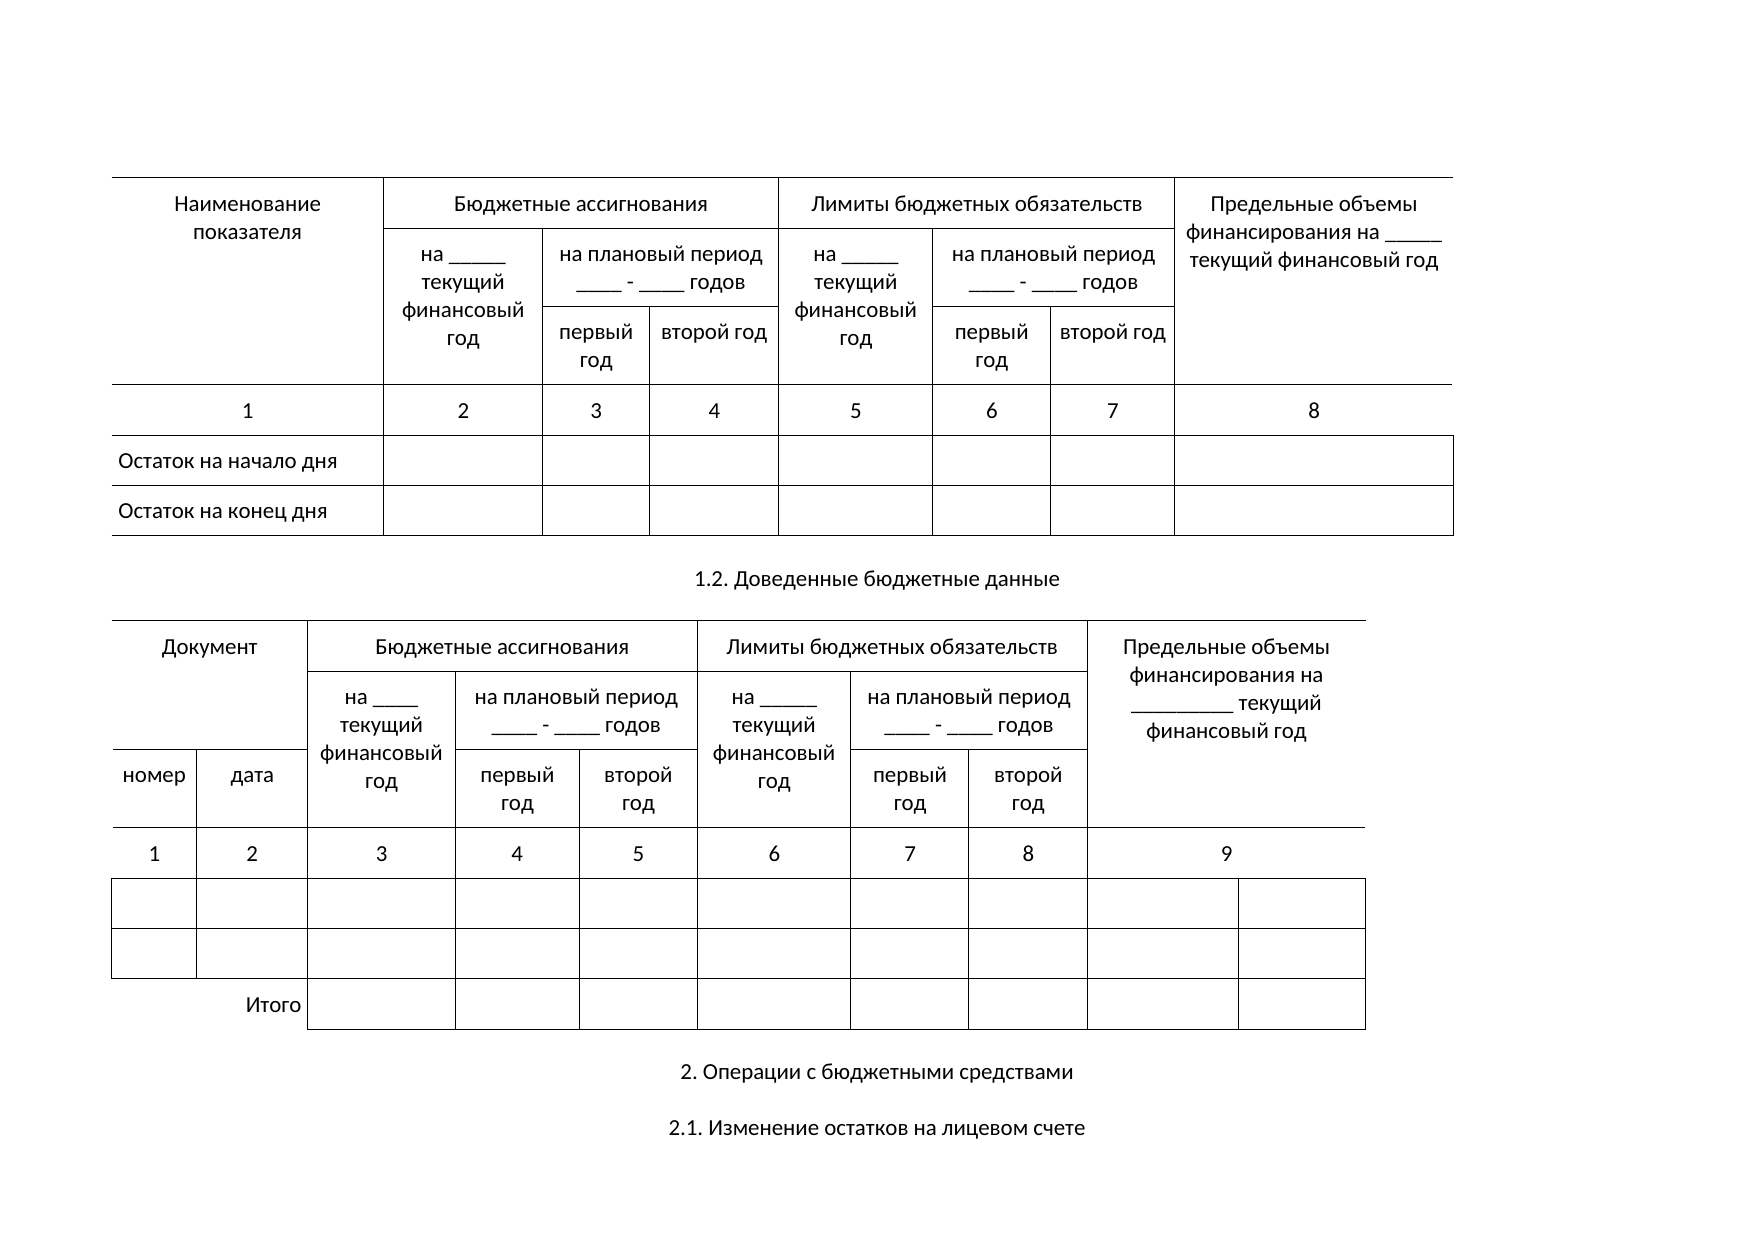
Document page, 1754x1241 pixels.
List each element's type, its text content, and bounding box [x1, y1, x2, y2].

table_cell номер [112, 750, 196, 827]
table_cell второй год [650, 307, 778, 384]
table_cell [969, 879, 1087, 928]
table_cell [851, 979, 968, 1028]
table_cell 7 [851, 828, 968, 877]
table_cell [933, 486, 1050, 535]
table_cell [1175, 436, 1453, 485]
table_cell Остаток на начало дня [112, 436, 383, 485]
table_cell 8 [969, 828, 1087, 877]
table_cell [456, 879, 579, 928]
table_cell 6 [698, 828, 850, 877]
table_cell 3 [543, 385, 649, 434]
table_cell [580, 879, 697, 928]
table_cell [308, 979, 455, 1028]
table_cell 3 [308, 828, 455, 877]
table_cell [543, 486, 649, 535]
table_cell [698, 979, 850, 1028]
table_cell первый год [933, 307, 1050, 384]
table_cell 8 [1175, 384, 1453, 434]
table_cell первый год [456, 750, 579, 827]
table_cell на _____ текущий финансовый год [698, 672, 850, 827]
table_cell [580, 929, 697, 978]
table_cell 1 [112, 828, 196, 877]
table_header Предельные объемы финансирования на _____ текущий финансовый год [1175, 178, 1453, 384]
table_cell [1088, 979, 1238, 1028]
table_cell первый год [543, 307, 649, 384]
table_cell [969, 929, 1087, 978]
table_cell второй год [1051, 307, 1174, 384]
table_cell 4 [456, 828, 579, 877]
table_cell [112, 879, 196, 928]
table_cell [456, 929, 579, 978]
table_cell дата [197, 750, 307, 827]
table_cell на плановый период ____ - ____ годов [851, 672, 1087, 749]
table_cell [384, 436, 542, 485]
table_cell [543, 436, 649, 485]
text 1.2. Доведенные бюджетные данные [118, 564, 1636, 592]
table_cell 2 [197, 828, 307, 877]
table_cell [308, 929, 455, 978]
table_cell второй год [580, 750, 697, 827]
table_header Документ [112, 621, 307, 749]
table_cell первый год [851, 750, 968, 827]
table_cell на _____ текущий финансовый год [779, 229, 932, 384]
table_cell [197, 929, 307, 978]
table_cell [779, 436, 932, 485]
table_cell [112, 929, 196, 978]
table_cell [933, 436, 1050, 485]
table_cell 6 [933, 385, 1050, 434]
table_cell 1 [112, 385, 383, 434]
table_cell 9 [1088, 827, 1366, 877]
table_cell Остаток на конец дня [112, 486, 383, 535]
table_cell [1175, 486, 1453, 535]
table_cell [779, 486, 932, 535]
text 2. Операции с бюджетными средствами [118, 1057, 1636, 1086]
table_cell [456, 979, 579, 1028]
table_header Бюджетные ассигнования [308, 621, 697, 671]
table_cell [1239, 879, 1365, 928]
table_cell [1239, 979, 1365, 1028]
table_cell 5 [580, 828, 697, 877]
table_cell [308, 879, 455, 928]
table_cell [1239, 929, 1365, 978]
table_cell [698, 929, 850, 978]
table_cell 5 [779, 385, 932, 434]
table_cell Итого [112, 979, 307, 1028]
table_cell второй год [969, 750, 1087, 827]
table_cell [1051, 486, 1174, 535]
table_cell на плановый период ____ - ____ годов [456, 672, 697, 749]
table_cell на плановый период ____ - ____ годов [543, 229, 778, 306]
table_cell [197, 879, 307, 928]
table_header Лимиты бюджетных обязательств [779, 178, 1174, 227]
table_cell [851, 879, 968, 928]
table_cell [1051, 436, 1174, 485]
table_cell 2 [384, 385, 542, 434]
table_cell [384, 486, 542, 535]
table_cell [698, 879, 850, 928]
table_cell [650, 436, 778, 485]
table_cell [1088, 879, 1238, 928]
table_cell [580, 979, 697, 1028]
text 2.1. Изменение остатков на лицевом счете [118, 1113, 1636, 1142]
table_header Бюджетные ассигнования [384, 178, 778, 227]
table_cell [851, 929, 968, 978]
table_header Наименование показателя [112, 178, 383, 384]
table_cell [1088, 929, 1238, 978]
table_cell [969, 979, 1087, 1028]
table_cell на ____ текущий финансовый год [308, 672, 455, 827]
table_cell 7 [1051, 385, 1174, 434]
table_cell [650, 486, 778, 535]
table_header Лимиты бюджетных обязательств [698, 621, 1087, 671]
table_cell на _____ текущий финансовый год [384, 229, 542, 384]
table_cell на плановый период ____ - ____ годов [933, 229, 1174, 306]
table_header Предельные объемы финансирования на _________ текущий финансовый год [1088, 621, 1366, 827]
table_cell 4 [650, 385, 778, 434]
